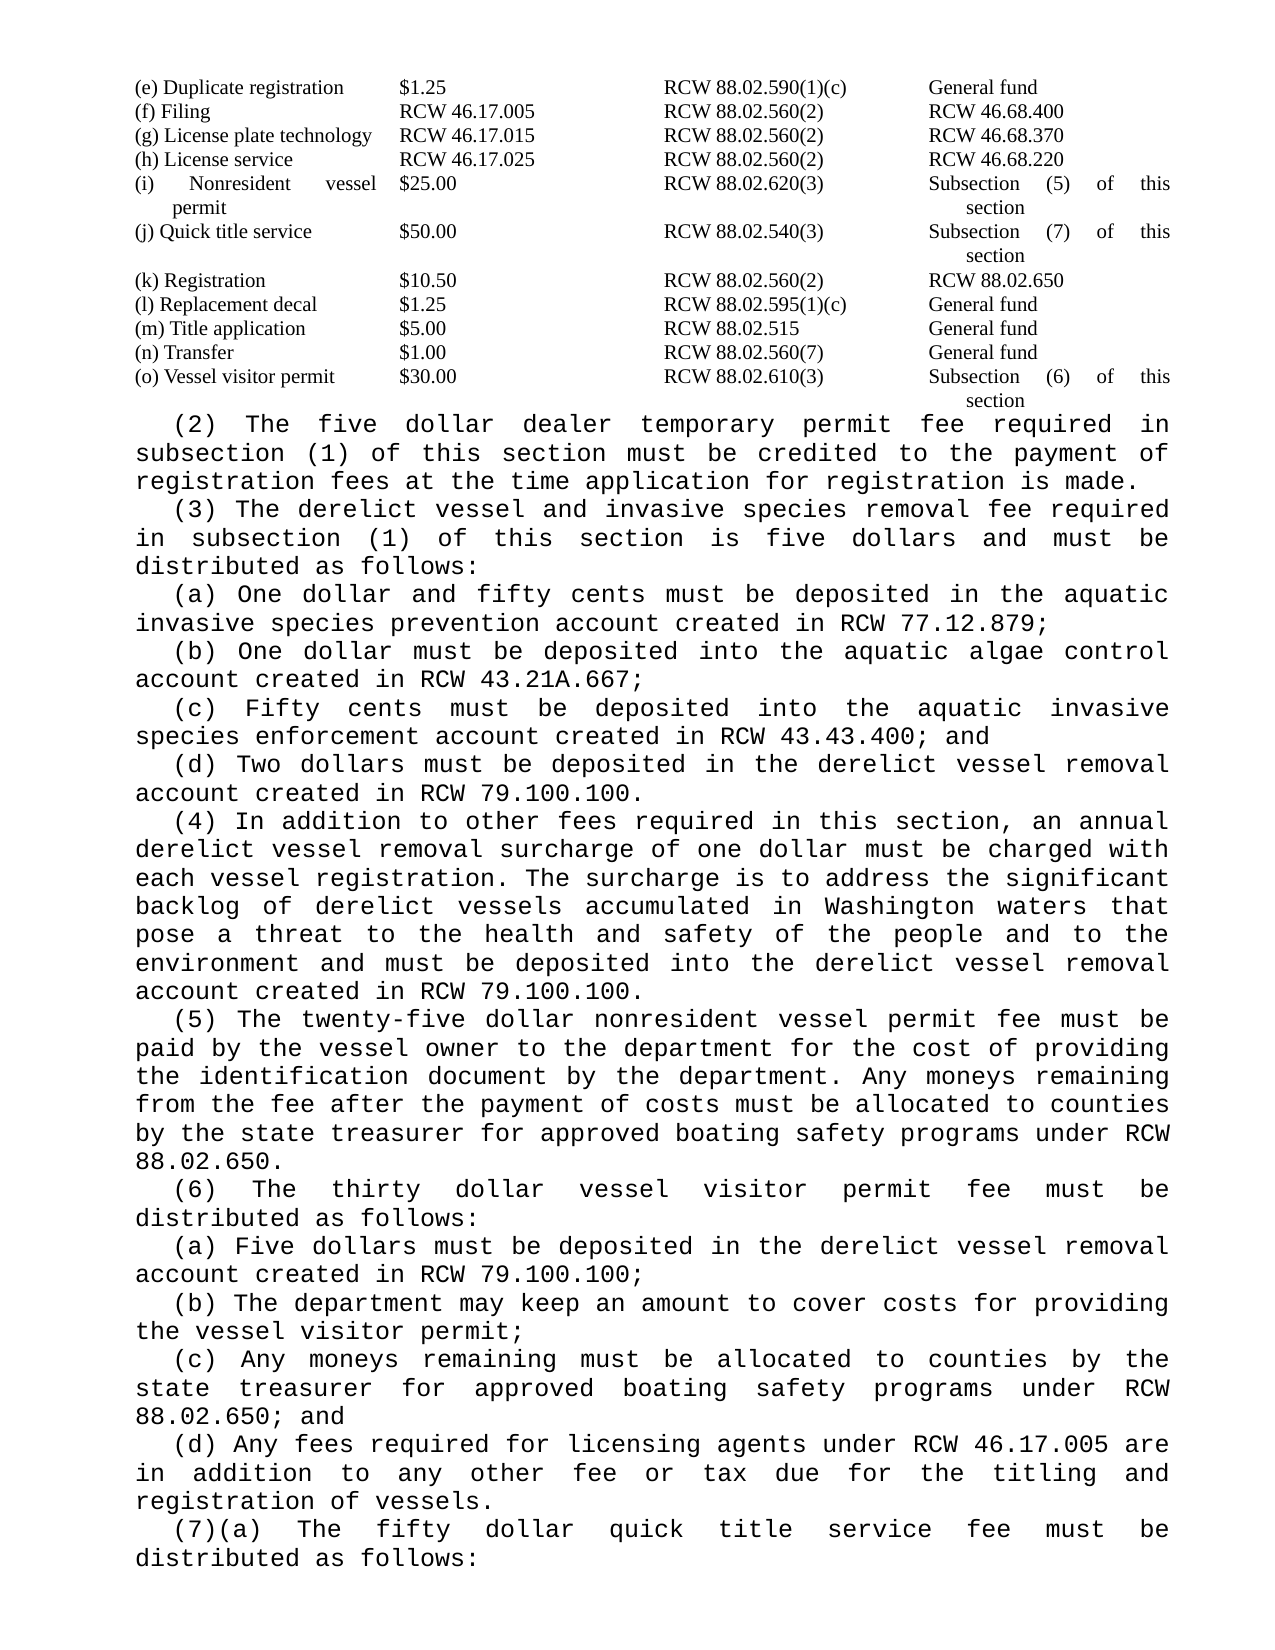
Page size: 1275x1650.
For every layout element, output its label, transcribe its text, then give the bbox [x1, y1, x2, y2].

text (b) One dollar must be deposited into the aquatic algae control account created in RCW 43.21A.667; [135, 638, 1170, 695]
table_cell RCW 88.02.595(1)(c) [653, 292, 917, 316]
text (c) Fifty cents must be deposited into the aquatic invasive species enforcement account created in RCW 43.43.400; and [135, 695, 1170, 752]
table_cell General fund [917, 340, 1182, 364]
table_cell (h) License service [123, 147, 388, 171]
table_cell RCW 88.02.610(3) [653, 364, 917, 412]
text (b) The department may keep an amount to cover costs for providing the vessel visitor permit; [135, 1290, 1170, 1347]
table_cell $10.50 [388, 268, 652, 292]
text (c) Any moneys remaining must be allocated to counties by the state treasurer for approved boating safety programs under RCW 88.02.650; and [135, 1347, 1170, 1432]
table_cell RCW 88.02.515 [653, 316, 917, 340]
table_cell RCW 46.68.220 [917, 147, 1182, 171]
table_cell RCW 46.17.015 [388, 123, 652, 147]
table_cell General fund [917, 316, 1182, 340]
table_cell RCW 46.17.005 [388, 99, 652, 123]
text (d) Two dollars must be deposited in the derelict vessel removal account created in RCW 79.100.100. [135, 752, 1170, 808]
text (a) One dollar and fifty cents must be deposited in the aquatic invasive species prevention account created in RCW 77.12.879; [135, 582, 1170, 638]
table_cell RCW 88.02.560(7) [653, 340, 917, 364]
table_cell $25.00 [388, 171, 652, 219]
table_cell (n) Transfer [123, 340, 388, 364]
table_cell (e) Duplicate registration [123, 75, 388, 99]
table_cell (m) Title application [123, 316, 388, 340]
text (4) In addition to other fees required in this section, an annual derelict vessel removal surcharge of one dollar must be charged with each vessel registration. The surcharge is to address the significant backlog of derelict vessels accumulated in Washington waters that pose a threat to the health and safety of the people and to the environment and must be deposited into the derelict vessel removal account created in RCW 79.100.100. [135, 808, 1170, 1007]
table_cell Subsection (5) of this section [917, 171, 1182, 219]
table_cell RCW 46.17.025 [388, 147, 652, 171]
table_cell (o) Vessel visitor permit [123, 364, 388, 412]
text (6) The thirty dollar vessel visitor permit fee must be distributed as follows: [135, 1177, 1170, 1233]
table_cell RCW 46.68.400 [917, 99, 1182, 123]
text (a) Five dollars must be deposited in the derelict vessel removal account created in RCW 79.100.100; [135, 1233, 1170, 1290]
table_cell General fund [917, 292, 1182, 316]
table_cell $50.00 [388, 219, 652, 267]
text (3) The derelict vessel and invasive species removal fee required in subsection (1) of this section is five dollars and must be distributed as follows: [135, 497, 1170, 582]
table_cell (i) Nonresident vessel permit [123, 171, 388, 219]
table_cell Subsection (7) of this section [917, 219, 1182, 267]
table_cell General fund [917, 75, 1182, 99]
table_cell $1.00 [388, 340, 652, 364]
table_cell RCW 88.02.560(2) [653, 99, 917, 123]
text (5) The twenty-five dollar nonresident vessel permit fee must be paid by the vessel owner to the department for the cost of providing the identification document by the department. Any moneys remaining from the fee after the payment of costs must be allocated to counties by the state treasurer for approved boating safety programs under RCW 88.02.650. [135, 1007, 1170, 1177]
text (d) Any fees required for licensing agents under RCW 46.17.005 are in addition to any other fee or tax due for the titling and registration of vessels. [135, 1432, 1170, 1517]
table_cell $30.00 [388, 364, 652, 412]
table_cell $1.25 [388, 75, 652, 99]
table_cell RCW 46.68.370 [917, 123, 1182, 147]
table_cell (g) License plate technology [123, 123, 388, 147]
table_cell (j) Quick title service [123, 219, 388, 267]
table_cell RCW 88.02.590(1)(c) [653, 75, 917, 99]
table_cell RCW 88.02.560(2) [653, 268, 917, 292]
table_cell RCW 88.02.620(3) [653, 171, 917, 219]
text (2) The five dollar dealer temporary permit fee required in subsection (1) of this section must be credited to the payment of registration fees at the time application for registration is made. [135, 412, 1170, 497]
table_cell (f) Filing [123, 99, 388, 123]
table_cell RCW 88.02.560(2) [653, 147, 917, 171]
table_cell RCW 88.02.650 [917, 268, 1182, 292]
table_cell RCW 88.02.560(2) [653, 123, 917, 147]
table_cell RCW 88.02.540(3) [653, 219, 917, 267]
table_cell Subsection (6) of this section [917, 364, 1182, 412]
text (7)(a) The fifty dollar quick title service fee must be distributed as follows: [135, 1517, 1170, 1573]
table_cell (k) Registration [123, 268, 388, 292]
table_cell $5.00 [388, 316, 652, 340]
table_cell (l) Replacement decal [123, 292, 388, 316]
table_cell $1.25 [388, 292, 652, 316]
